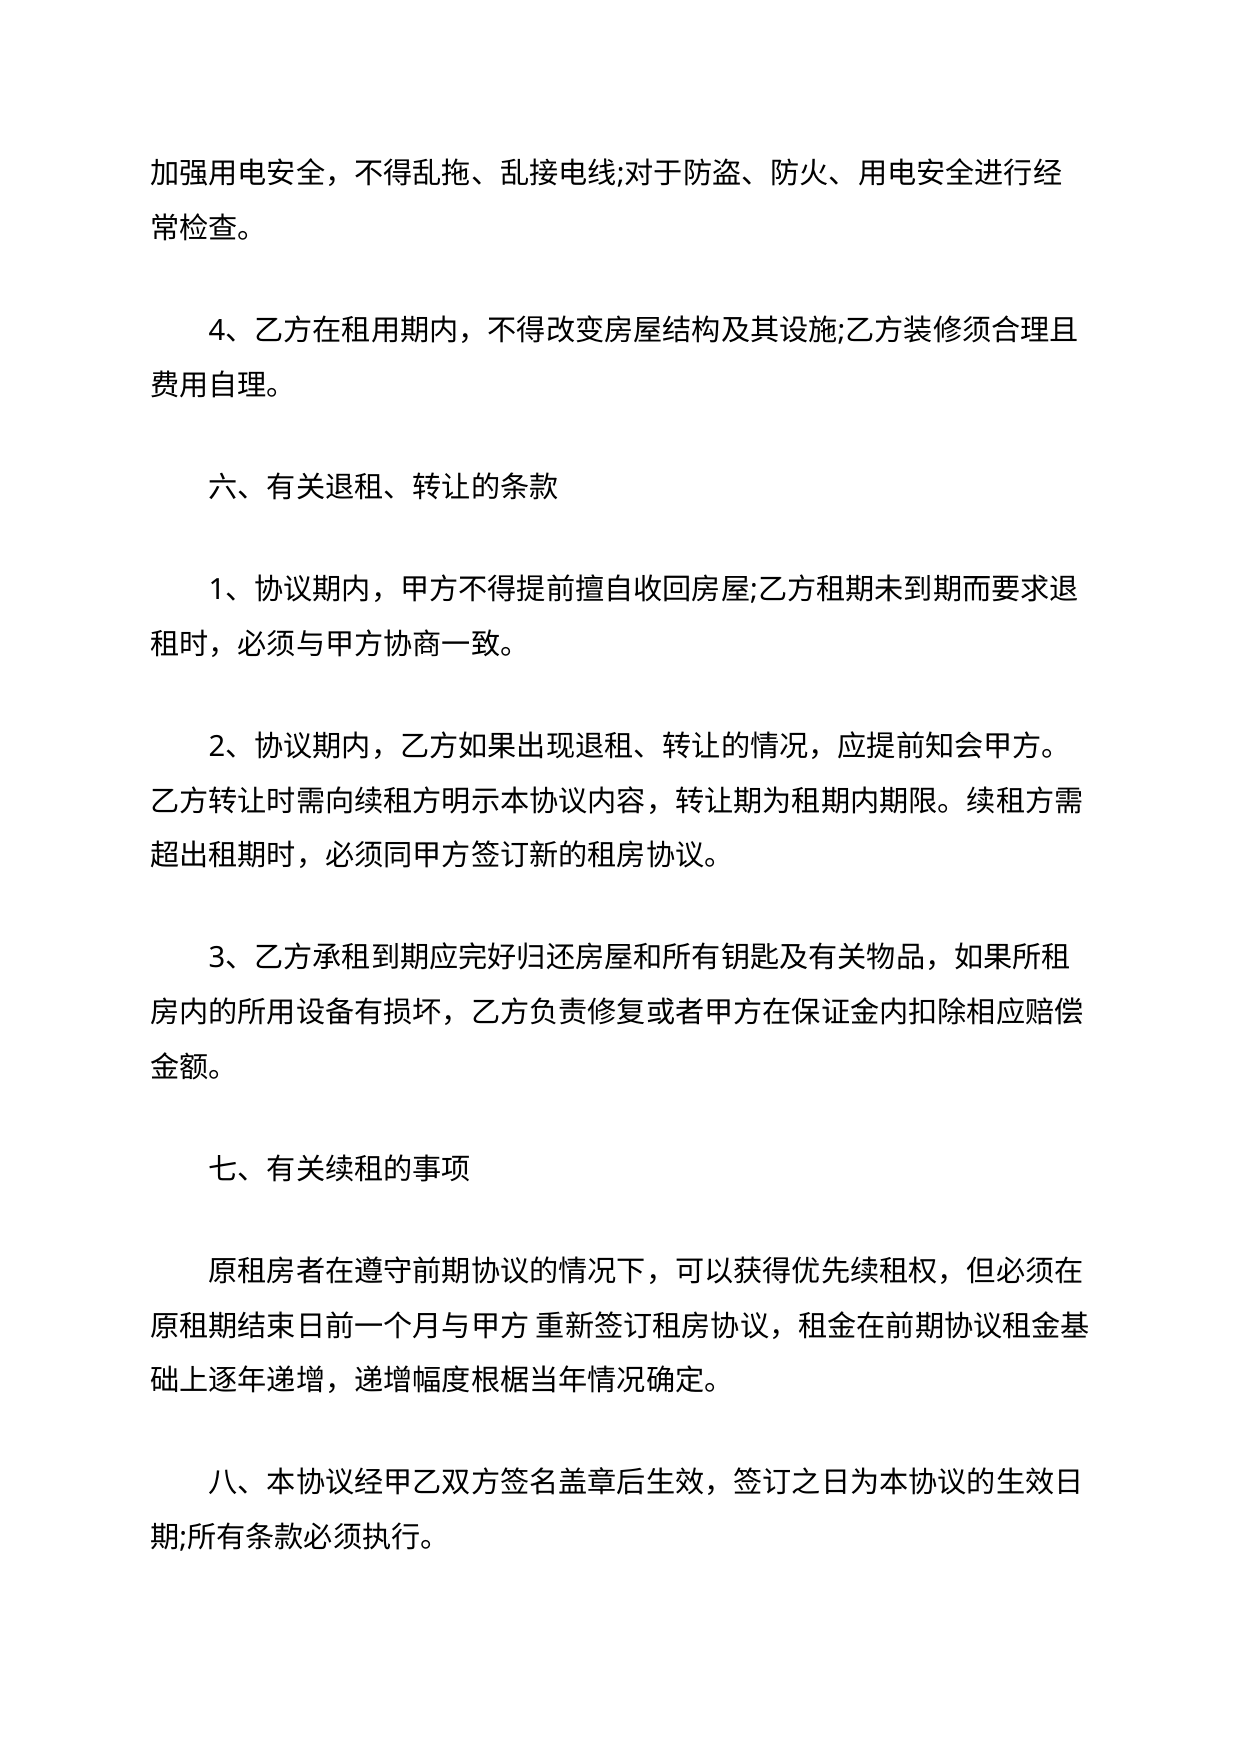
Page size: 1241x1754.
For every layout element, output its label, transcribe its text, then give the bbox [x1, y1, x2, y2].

text 八、本协议经甲乙双方签名盖章后生效，签订之日为本协议的生效日期;所有条款必须执行。 [150, 1459, 1090, 1556]
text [150, 150, 1090, 247]
text 原租房者在遵守前期协议的情况下，可以获得优先续租权，但必须在原租期结束日前一个月与甲方 重新签订租房协议，租金在前期协议租金基础上逐年递增，递增幅度根椐当年情况确定。 [150, 1247, 1090, 1399]
text 七、有关续租的事项 [150, 1145, 1090, 1188]
text 1、协议期内，甲方不得提前擅自收回房屋;乙方租期未到期而要求退租时，必须与甲方协商一致。 [150, 565, 1090, 663]
text 4、乙方在租用期内，不得改变房屋结构及其设施;乙方装修须合理且费用自理。 [150, 307, 1090, 404]
text 2、协议期内，乙方如果出现退租、转让的情况，应提前知会甲方。乙方转让时需向续租方明示本协议内容，转让期为租期内期限。续租方需超出租期时，必须同甲方签订新的租房协议。 [150, 722, 1090, 874]
text 3、乙方承租到期应完好归还房屋和所有钥匙及有关物品，如果所租房内的所用设备有损坏，乙方负责修复或者甲方在保证金内扣除相应赔偿金额。 [150, 934, 1090, 1086]
text 六、有关退租、转让的条款 [150, 463, 1090, 506]
